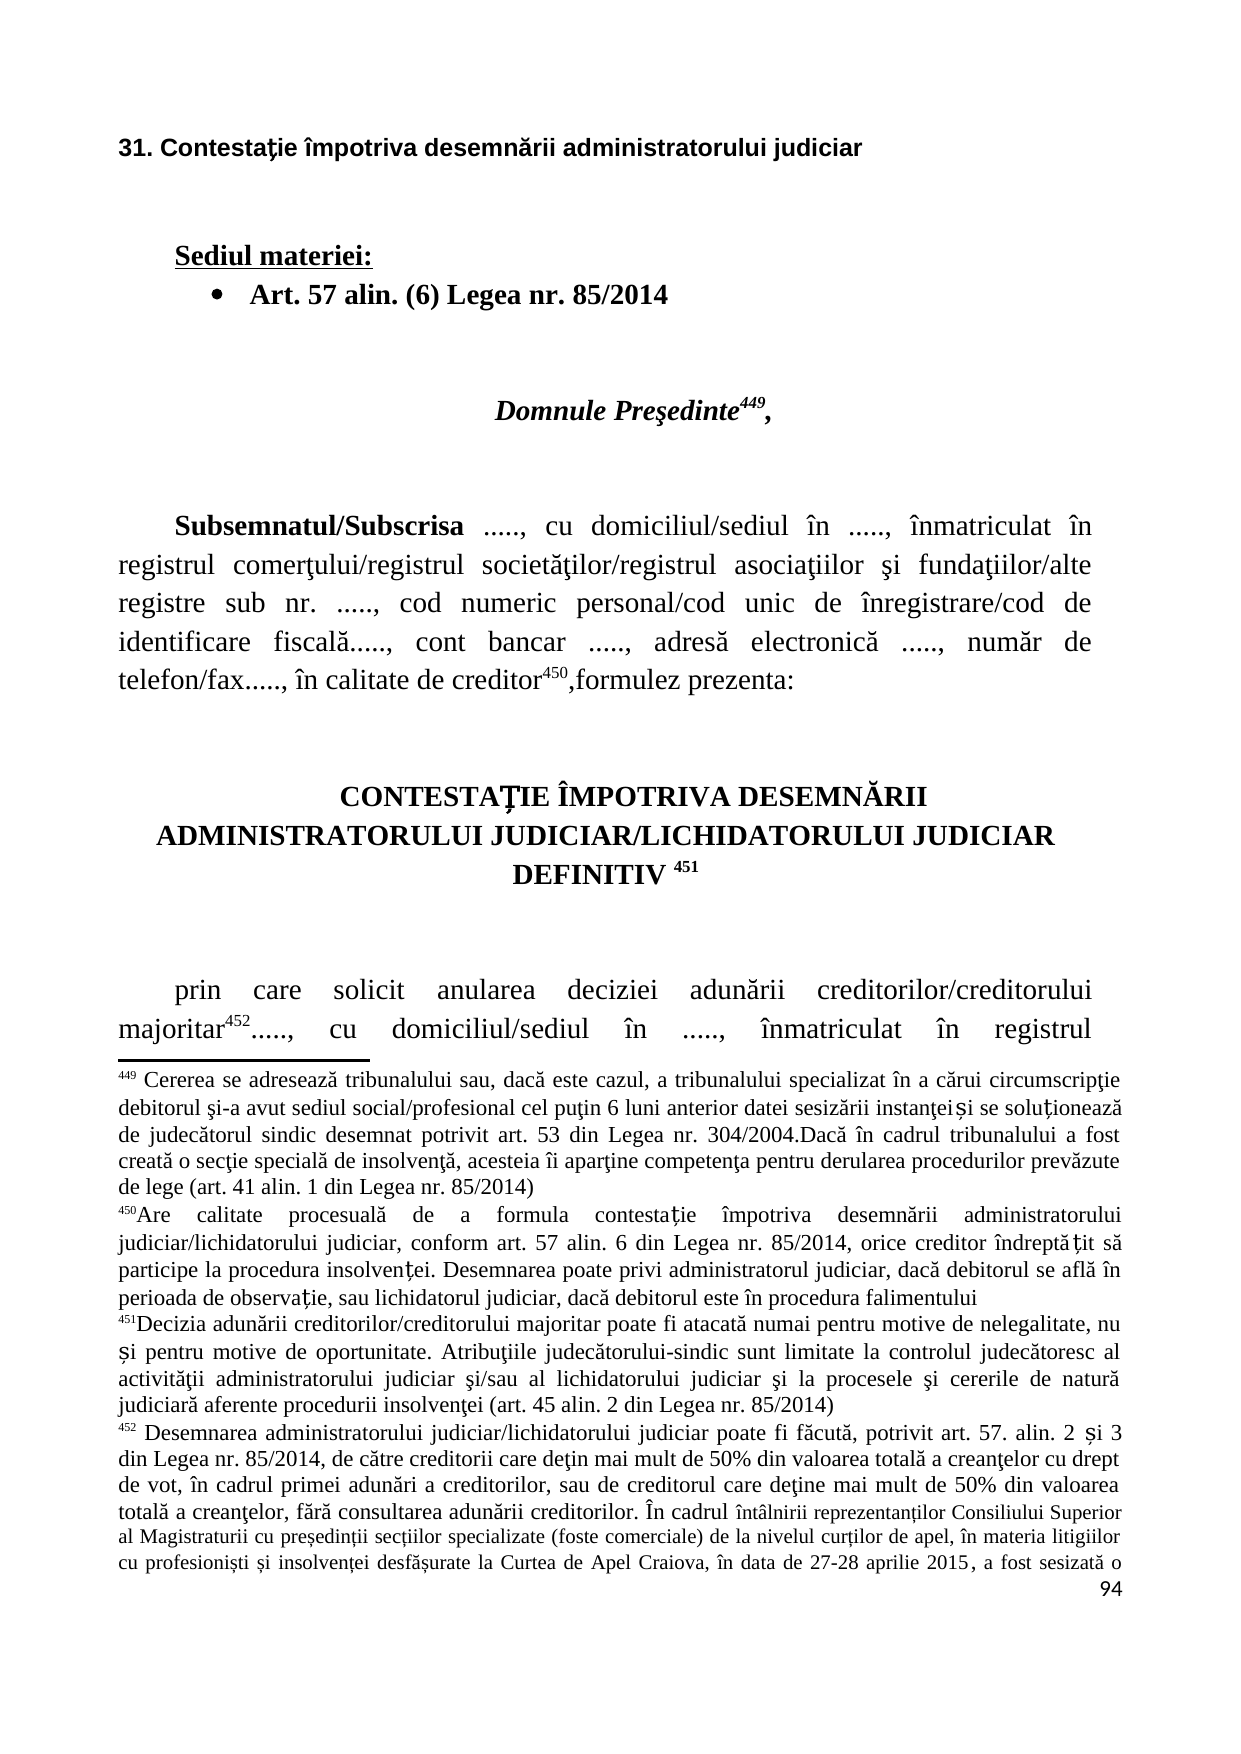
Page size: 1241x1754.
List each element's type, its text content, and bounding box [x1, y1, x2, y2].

text Sediul materiei: [118, 238, 1122, 272]
text Domnule Preşedinte, [118, 393, 1093, 426]
text CONTESTAȚIE ÎMPOTRIVA DESEMNĂRII ADMINISTRATORULUI JUDICIAR/LICHIDATORULUI JUDICIAR DEFINITIV [118, 778, 1093, 890]
text prin care solicit anularea deciziei adunării creditorilor/creditorului majoritar....., cu domiciliul/sediul în ....., înmatriculat în registrul comerţului/registrul societăţilor/registrul asociaţiilor şi fundaţiilor/alte registre sub nr. ....., cod numeric personal/cod unic de înregistrare/cod de identificare fiscală....., cont bancar ....., adresă electronică ....., număr de telefon/fax ...., de desemnare aadministratorului judiciar/lichidatorului judiciar ....., cu domiciliul/sediul în ....., înregistrat în Registrul formelor de organizare sub nr. ....., adresă electronică ....., număr de telefon/fax ..... . [118, 972, 1093, 1044]
list Art. 57 alin. (6) Legea nr. 85/2014 [212, 277, 1122, 311]
subtitle 31. Contestație împotriva desemnării administratorului judiciar [118, 131, 1122, 161]
text Subsemnatul/Subscrisa ....., cu domiciliul/sediul în ....., înmatriculat în registrul comerţului/registrul societăţilor/registrul asociaţiilor şi fundaţiilor/alte registre sub nr. ....., cod numeric personal/cod unic de înregistrare/cod de identificare fiscală....., cont bancar ....., adresă electronică ....., număr de telefon/fax....., în calitate de creditor,formulez prezenta: [118, 508, 1093, 696]
